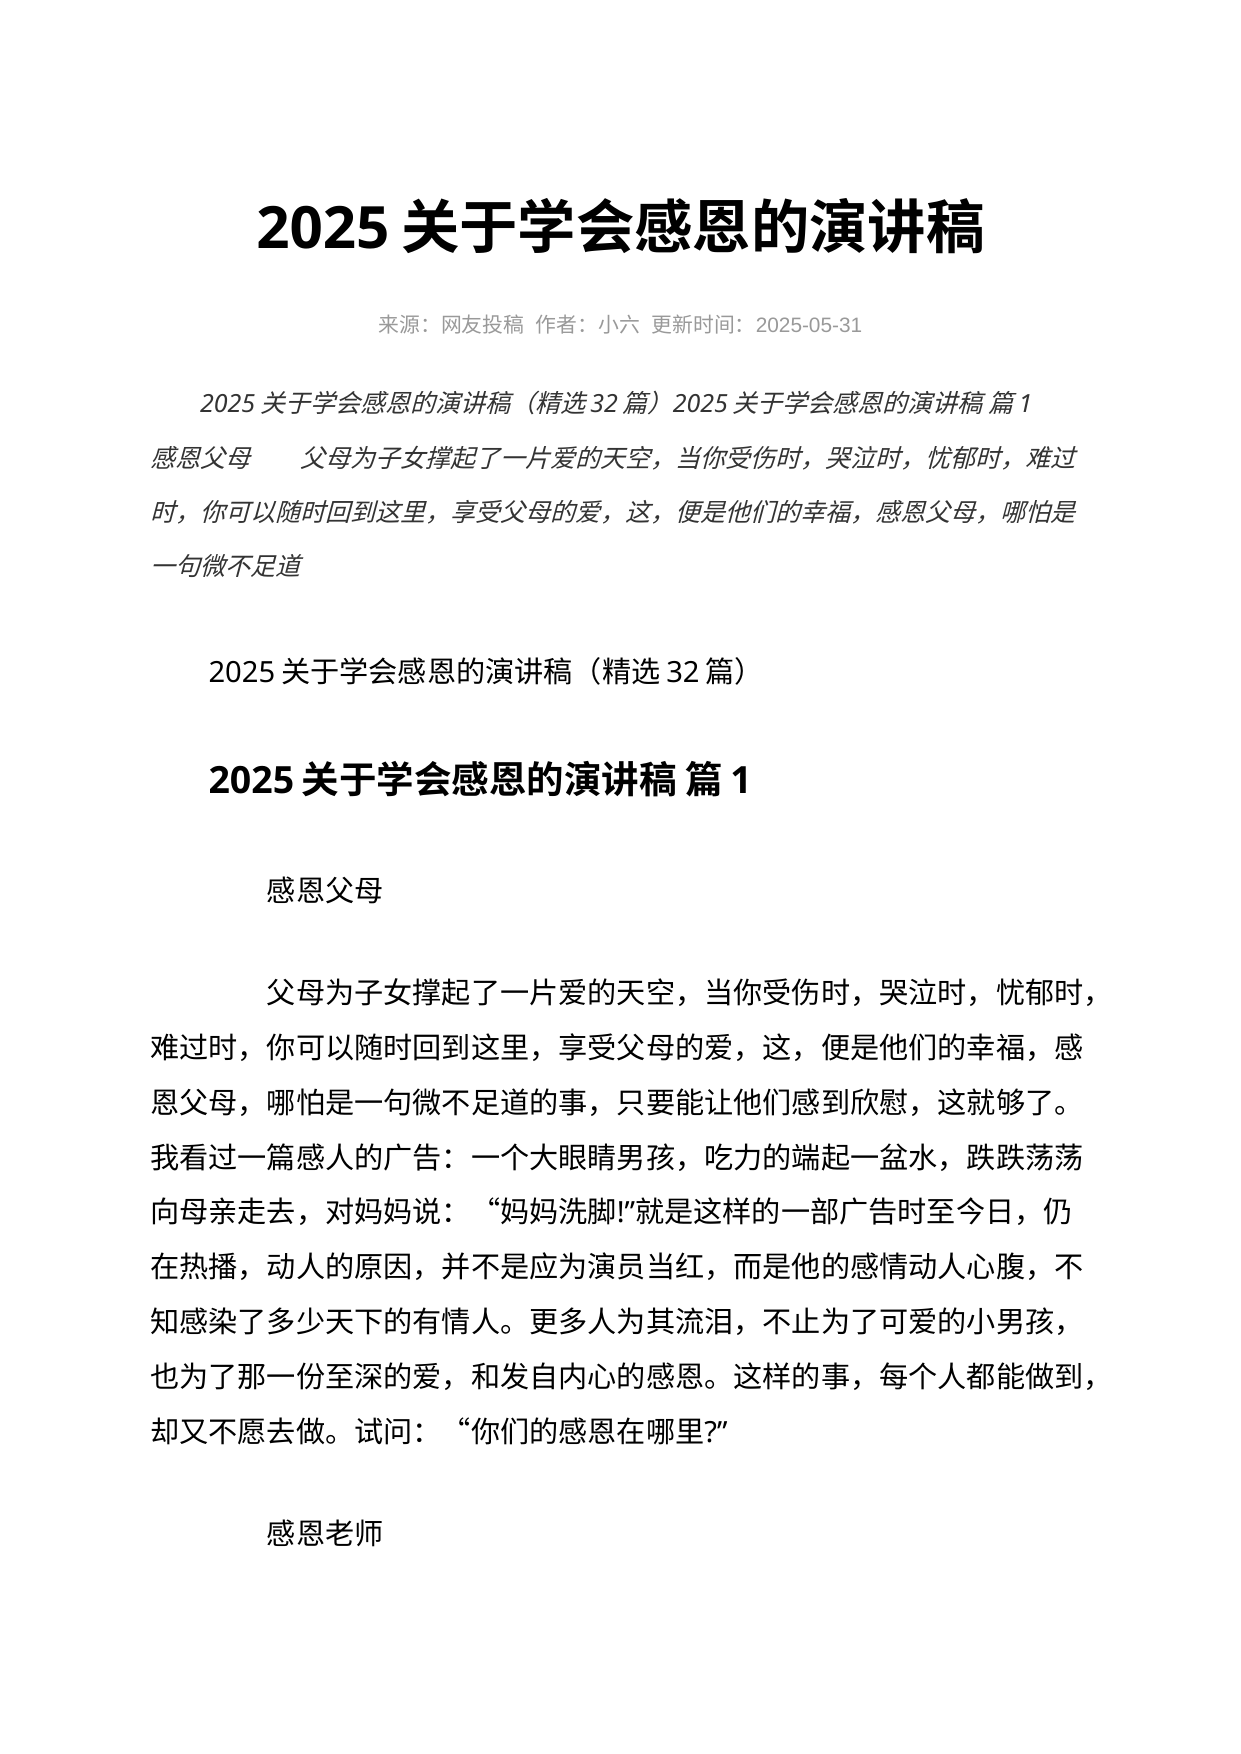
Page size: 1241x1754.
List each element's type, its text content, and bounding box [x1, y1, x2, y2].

text 感恩老师 [150, 1511, 1090, 1553]
text 2025关于学会感恩的演讲稿（精选32篇） [150, 648, 1090, 691]
text 父母为子女撑起了一片爱的天空，当你受伤时，哭泣时，忧郁时，难过时，你可以随时回到这里，享受父母的爱，这，便是他们的幸福，感恩父母，哪怕是一句微不足道的事，只要能让他们感到欣慰，这就够了。我看过一篇感人的广告：一个大眼睛男孩，吃力的端起一盆水，跌跌荡荡向母亲走去，对妈妈说：“妈妈洗脚!”就是这样的一部广告时至今日，仍在热播，动人的原因，并不是应为演员当红，而是他的感情动人心腹，不知感染了多少天下的有情人。更多人为其流泪，不止为了可爱的小男孩，也为了那一份至深的爱，和发自内心的感恩。这样的事，每个人都能做到，却又不愿去做。试问：“你们的感恩在哪里?” [150, 969, 1090, 1451]
text 2025关于学会感恩的演讲稿（精选32篇）2025关于学会感恩的演讲稿 篇1 感恩父母 父母为子女撑起了一片爱的天空，当你受伤时，哭泣时，忧郁时，难过时，你可以随时回到这里，享受父母的爱，这，便是他们的幸福，感恩父母，哪怕是一句微不足道 [150, 384, 1090, 583]
text 来源：网友投稿 作者：小六 更新时间：2025-05-31 [150, 313, 1090, 337]
text 感恩父母 [150, 868, 1090, 910]
text 2025关于学会感恩的演讲稿 篇1 [150, 750, 1090, 804]
subtitle 2025关于学会感恩的演讲稿 [150, 181, 1090, 266]
